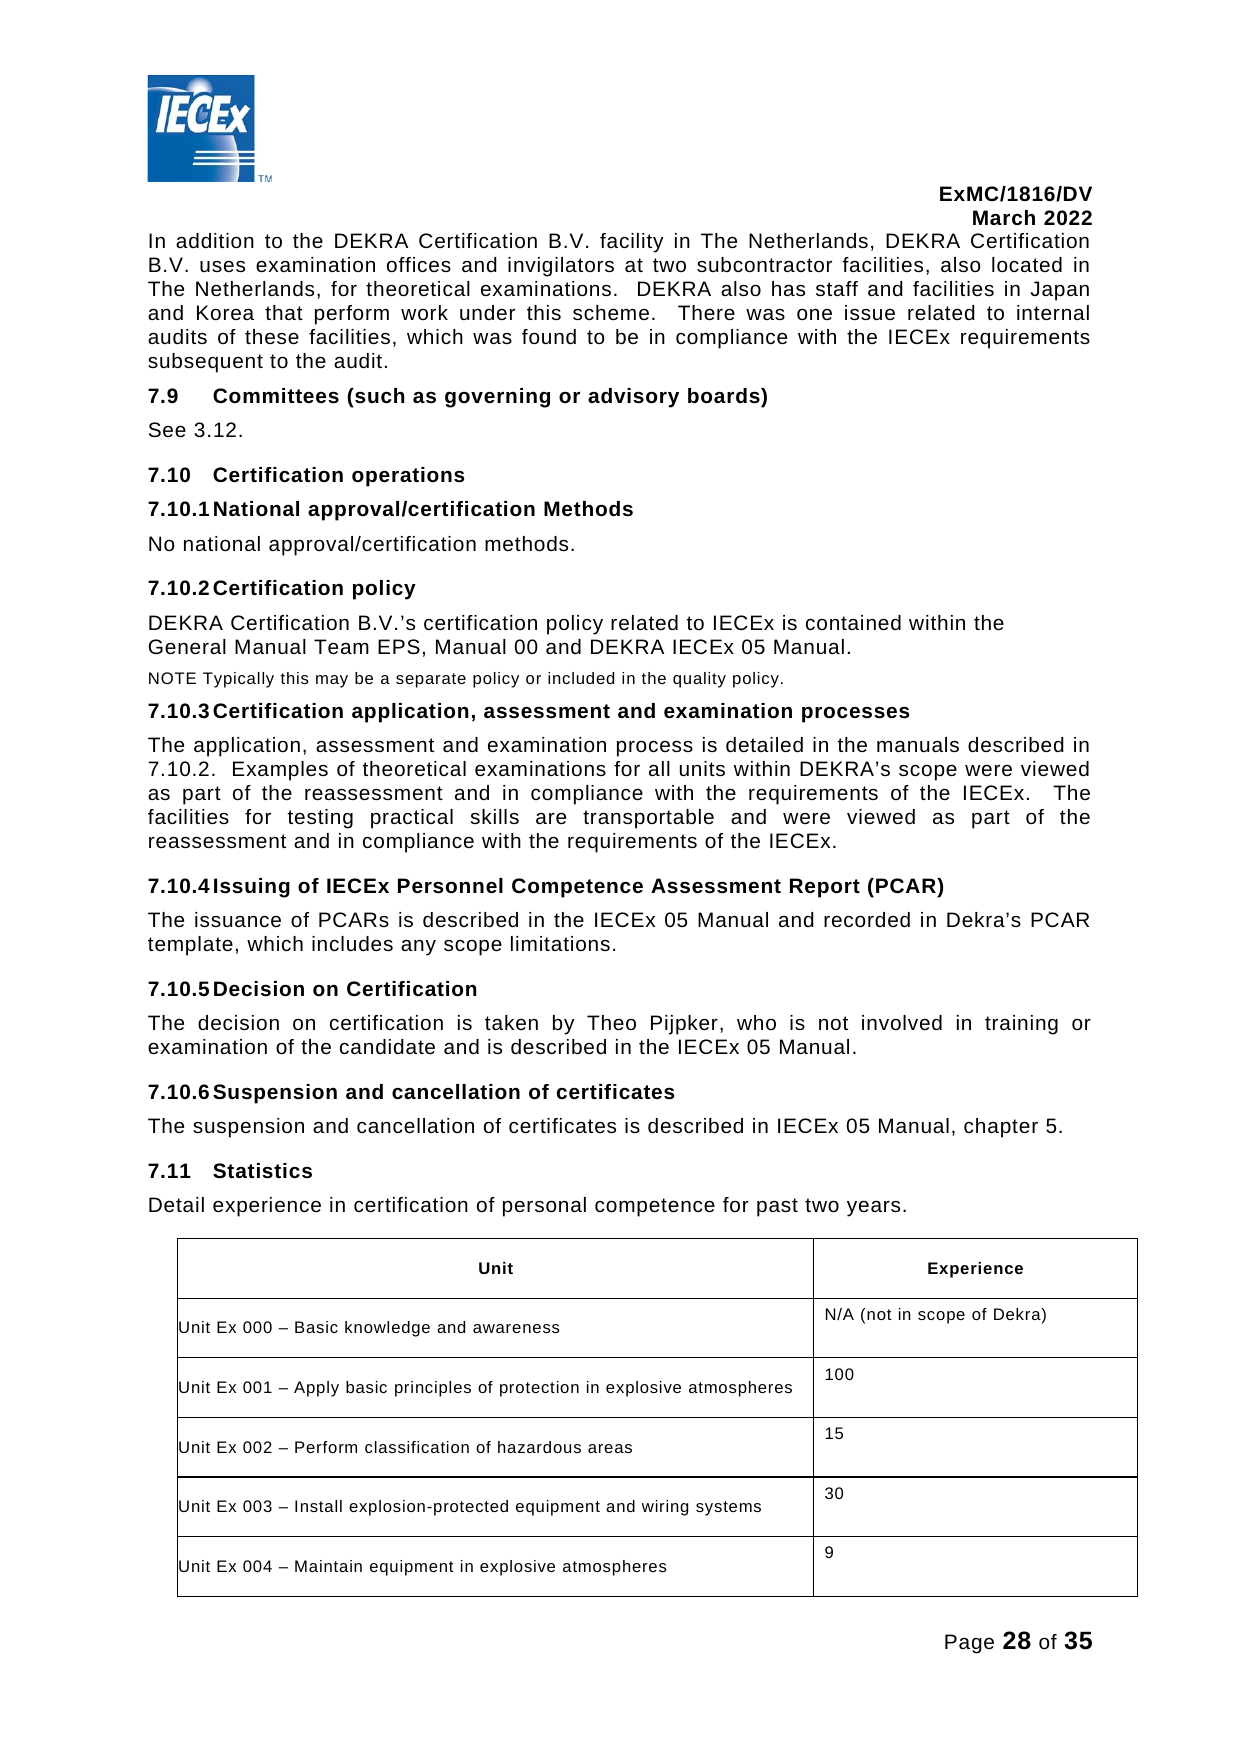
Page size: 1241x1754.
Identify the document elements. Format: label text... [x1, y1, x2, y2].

table_cell 30 [814, 1478, 1137, 1536]
table_cell 100 [814, 1358, 1137, 1417]
text DEKRA Certification B.V.’s certification policy related to IECEx is contained within the General Manual Team EPS, Manual 00 and DEKRA IECEx 05 Manual. [148, 611, 1092, 658]
table_cell Unit Ex 001 – Apply basic principles of protection in explosive atmospheres [178, 1358, 813, 1417]
text The suspension and cancellation of certificates is described in IECEx 05 Manual, chapter 5. [148, 1114, 1092, 1138]
subtitle Statistics [148, 1159, 1092, 1183]
subtitle Certification operations [148, 463, 1092, 487]
table_cell Unit Ex 003 – Install explosion-protected equipment and wiring systems [178, 1478, 813, 1536]
text The application, assessment and examination process is detailed in the manuals described in 7.10.2. Examples of theoretical examinations for all units within DEKRA’s scope were viewed as part of the reassessment and in compliance with the requirements of the IECEx. The facilities for testing practical skills are transportable and were viewed as part of the reassessment and in compliance with the requirements of the IECEx. [148, 733, 1092, 853]
subtitle Suspension and cancellation of certificates [148, 1080, 1092, 1104]
text No national approval/certification methods. [148, 531, 1092, 555]
table_cell 15 [814, 1418, 1137, 1476]
text NOTE Typically this may be a separate policy or included in the quality policy. [148, 669, 1092, 688]
table_cell 9 [814, 1537, 1137, 1596]
table_cell Unit Ex 004 – Maintain equipment in explosive atmospheres [178, 1537, 813, 1596]
picture [147, 75, 272, 182]
table_header Unit [178, 1239, 813, 1298]
subtitle Decision on Certification [148, 977, 1092, 1001]
text See 3.12. [148, 418, 1092, 442]
table_cell Unit Ex 002 – Perform classification of hazardous areas [178, 1418, 813, 1476]
text The decision on certification is taken by Theo Pijpker, who is not involved in training or examination of the candidate and is described in the IECEx 05 Manual. [148, 1011, 1092, 1059]
subtitle Certification application, assessment and examination processes [148, 698, 1092, 722]
text Detail experience in certification of personal competence for past two years. [148, 1193, 1092, 1217]
text The issuance of PCARs is described in the IECEx 05 Manual and recorded in Dekra’s PCAR template, which includes any scope limitations. [148, 908, 1092, 956]
table_cell Unit Ex 000 – Basic knowledge and awareness [178, 1299, 813, 1357]
subtitle Committees (such as governing or advisory boards) [148, 383, 1092, 407]
subtitle Certification policy [148, 576, 1092, 600]
table_cell N/A (not in scope of Dekra) [814, 1299, 1137, 1357]
subtitle Issuing of IECEx Personnel Competence Assessment Report (PCAR) [148, 873, 1092, 897]
table_header Experience [814, 1239, 1137, 1298]
subtitle National approval/certification Methods [148, 497, 1092, 521]
